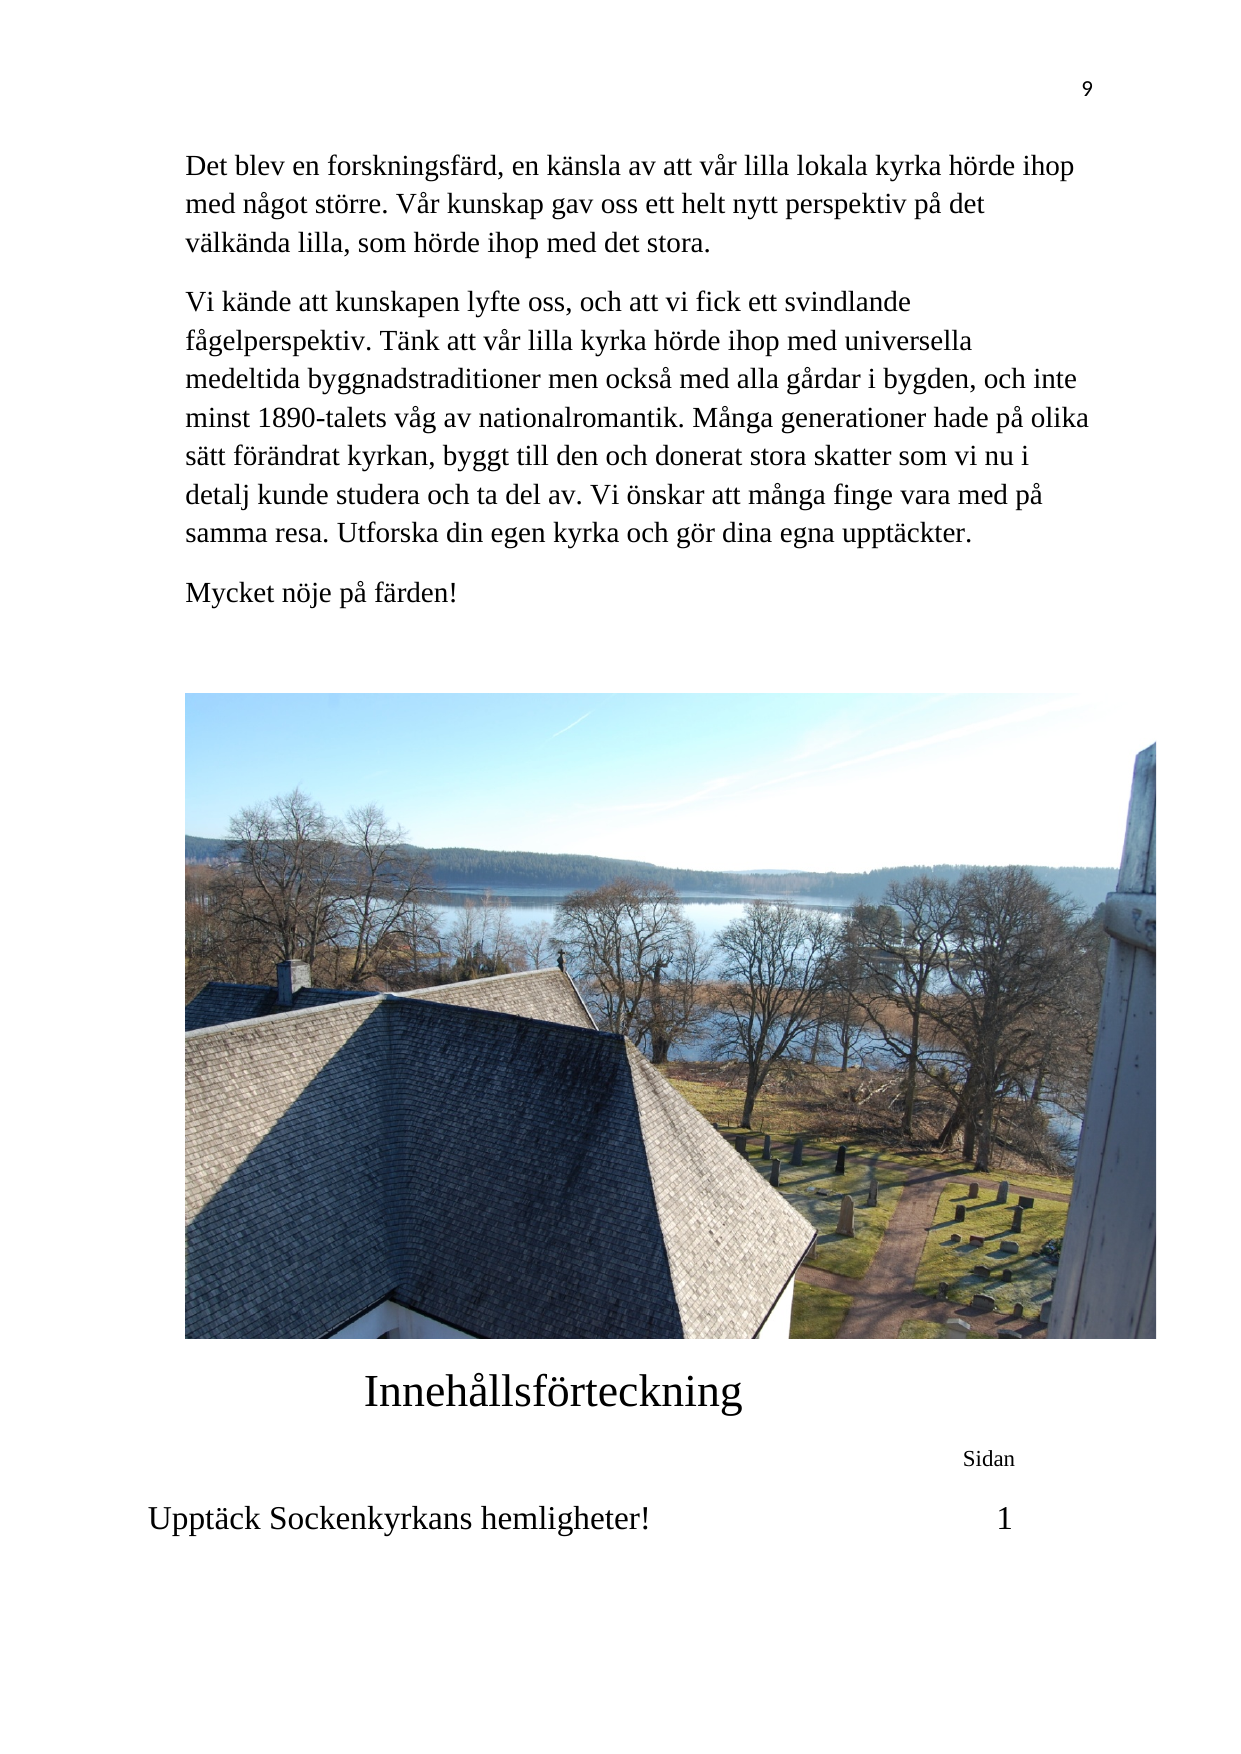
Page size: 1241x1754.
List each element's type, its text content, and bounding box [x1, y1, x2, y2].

text Mycket nöje på färden! [185, 575, 1093, 608]
picture [185, 693, 1157, 1339]
text Innehållsförteckning [148, 1364, 1093, 1416]
text Sidan [148, 1445, 1093, 1471]
text Vi kände att kunskapen lyfte oss, och att vi fick ett svindlande fågelperspektiv. Tänk att vår lilla kyrka hörde ihop med universella medeltida byggnadstraditioner men också med alla gårdar i bygden, och inte minst 1890-talets våg av nationalromantik. Många generationer hade på olika sätt förändrat kyrkan, byggt till den och donerat stora skatter som vi nu i detalj kunde studera och ta del av. Vi önskar att många finge vara med på samma resa. Utforska din egen kyrka och gör dina egna upptäckter. [185, 284, 1093, 549]
text Upptäck Sockenkyrkans hemligheter! 1 [148, 1498, 1093, 1536]
text Det blev en forskningsfärd, en känsla av att vår lilla lokala kyrka hörde ihop med något större. Vår kunskap gav oss ett helt nytt perspektiv på det välkända lilla, som hörde ihop med det stora. [185, 148, 1093, 258]
